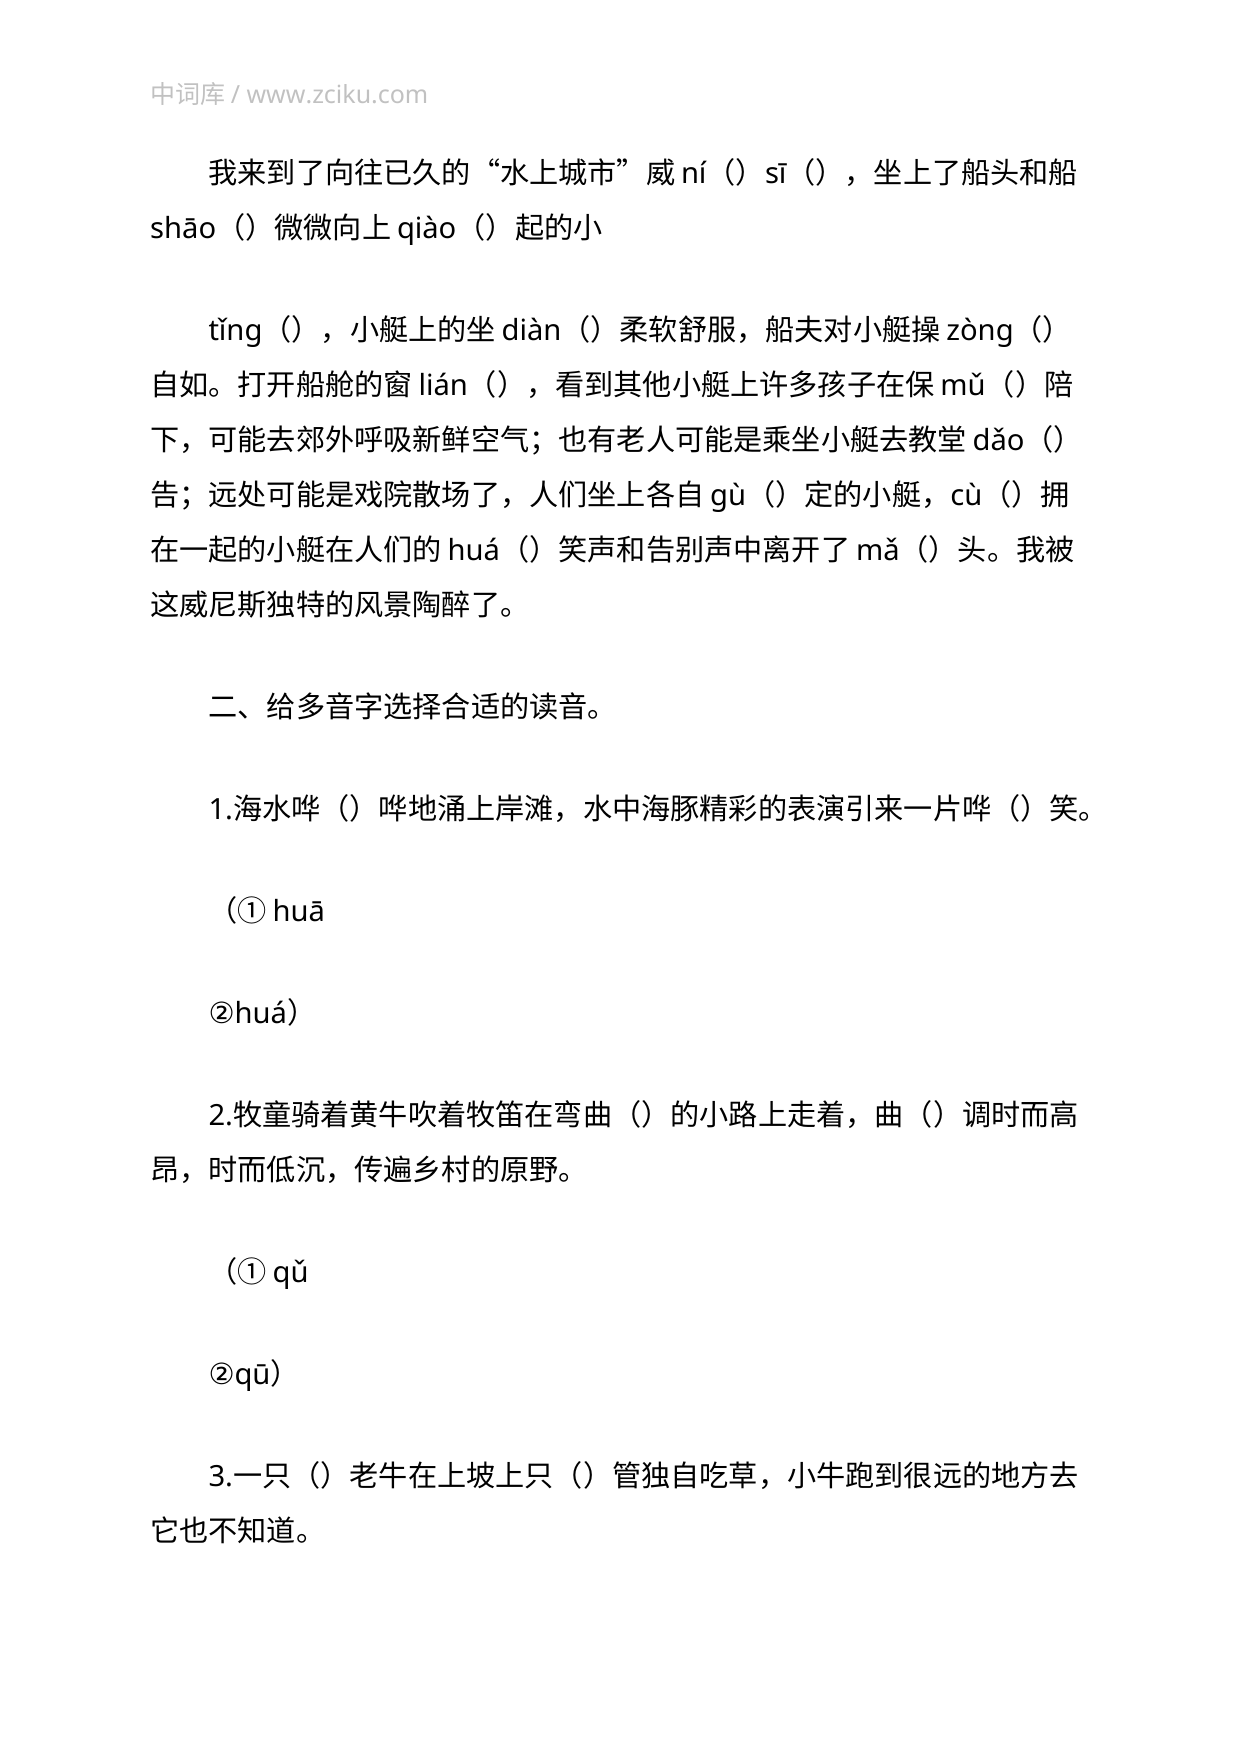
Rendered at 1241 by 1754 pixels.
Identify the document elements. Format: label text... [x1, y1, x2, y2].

text 我来到了向往已久的“水上城市”威ní（）sī（），坐上了船头和船shāo（）微微向上qiào（）起的小 [150, 150, 1090, 247]
text ②qū） [150, 1350, 1090, 1393]
text 二、给多音字选择合适的读音。 [150, 684, 1090, 726]
text tǐnɡ（），小艇上的坐diàn（）柔软舒服，船夫对小艇操zònɡ（）自如。打开船舱的窗lián（），看到其他小艇上许多孩子在保mǔ（）陪下，可能去郊外呼吸新鲜空气；也有老人可能是乘坐小艇去教堂dǎo（）告；远处可能是戏院散场了，人们坐上各自gù（）定的小艇，cù（）拥在一起的小艇在人们的huá（）笑声和告别声中离开了mǎ（）头。我被这威尼斯独特的风景陶醉了。 [150, 307, 1090, 624]
text ②huá） [150, 989, 1090, 1032]
text 2.牧童骑着黄牛吹着牧笛在弯曲（）的小路上走着，曲（）调时而高昂，时而低沉，传遍乡村的原野。 [150, 1091, 1090, 1189]
text （①huā [150, 887, 1090, 930]
text （①qǔ [150, 1248, 1090, 1291]
text 3.一只（）老牛在上坡上只（）管独自吃草，小牛跑到很远的地方去它也不知道。 [150, 1452, 1090, 1549]
text 1.海水哗（）哗地涌上岸滩，水中海豚精彩的表演引来一片哗（）笑。 [150, 786, 1090, 828]
